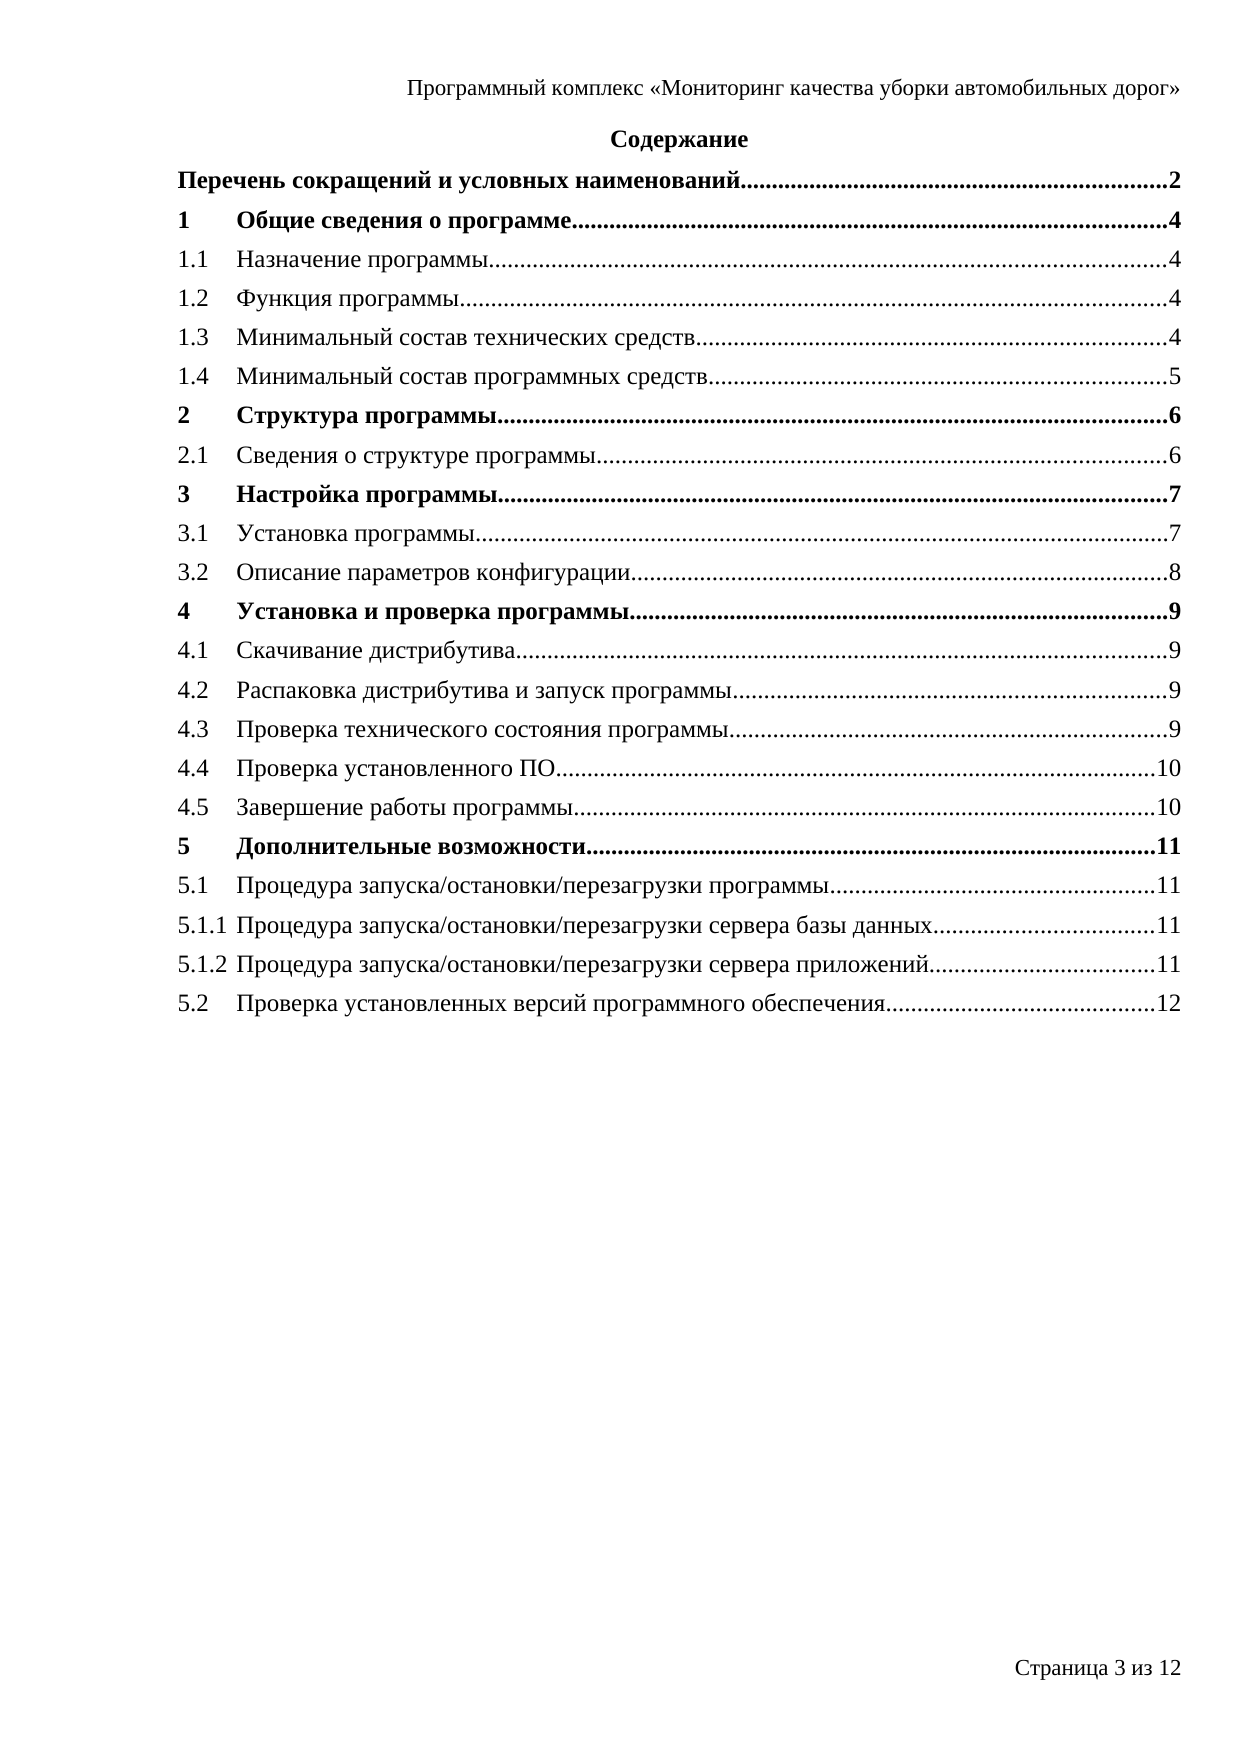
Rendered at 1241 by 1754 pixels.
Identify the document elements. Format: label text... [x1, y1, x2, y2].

text 4.3 Проверка технического состояния программы 9 [177, 714, 1181, 743]
text 4.4 Проверка установленного ПО 10 [177, 753, 1181, 782]
text Перечень сокращений и условных наименований 2 [177, 166, 1181, 194]
text 4.2 Распаковка дистрибутива и запуск программы 9 [177, 675, 1181, 703]
text 3 Настройка программы 7 [177, 479, 1181, 508]
text Содержание [177, 124, 1181, 153]
text 4.1 Скачивание дистрибутива 9 [177, 636, 1181, 664]
text 2.1 Сведения о структуре программы 6 [177, 440, 1181, 468]
text 4 Установка и проверка программы 9 [177, 596, 1181, 625]
text 1.1 Назначение программы 4 [177, 244, 1181, 273]
text 1.4 Минимальный состав программных средств 5 [177, 361, 1181, 390]
text 5.1.2 Процедура запуска/остановки/перезагрузки сервера приложений 11 [177, 949, 1181, 978]
text 2 Структура программы 6 [177, 401, 1181, 429]
text 5.1 Процедура запуска/остановки/перезагрузки программы 11 [177, 871, 1181, 899]
text 5.1.1 Процедура запуска/остановки/перезагрузки сервера базы данных 11 [177, 910, 1181, 938]
text 1.3 Минимальный состав технических средств 4 [177, 322, 1181, 351]
text 1.2 Функция программы 4 [177, 283, 1181, 312]
text 3.2 Описание параметров конфигурации 8 [177, 557, 1181, 586]
text 3.1 Установка программы 7 [177, 518, 1181, 547]
text 5.2 Проверка установленных версий программного обеспечения 12 [177, 988, 1181, 1017]
text 1 Общие сведения о программе 4 [177, 205, 1181, 233]
text 4.5 Завершение работы программы 10 [177, 792, 1181, 821]
text 5 Дополнительные возможности 11 [177, 831, 1181, 860]
